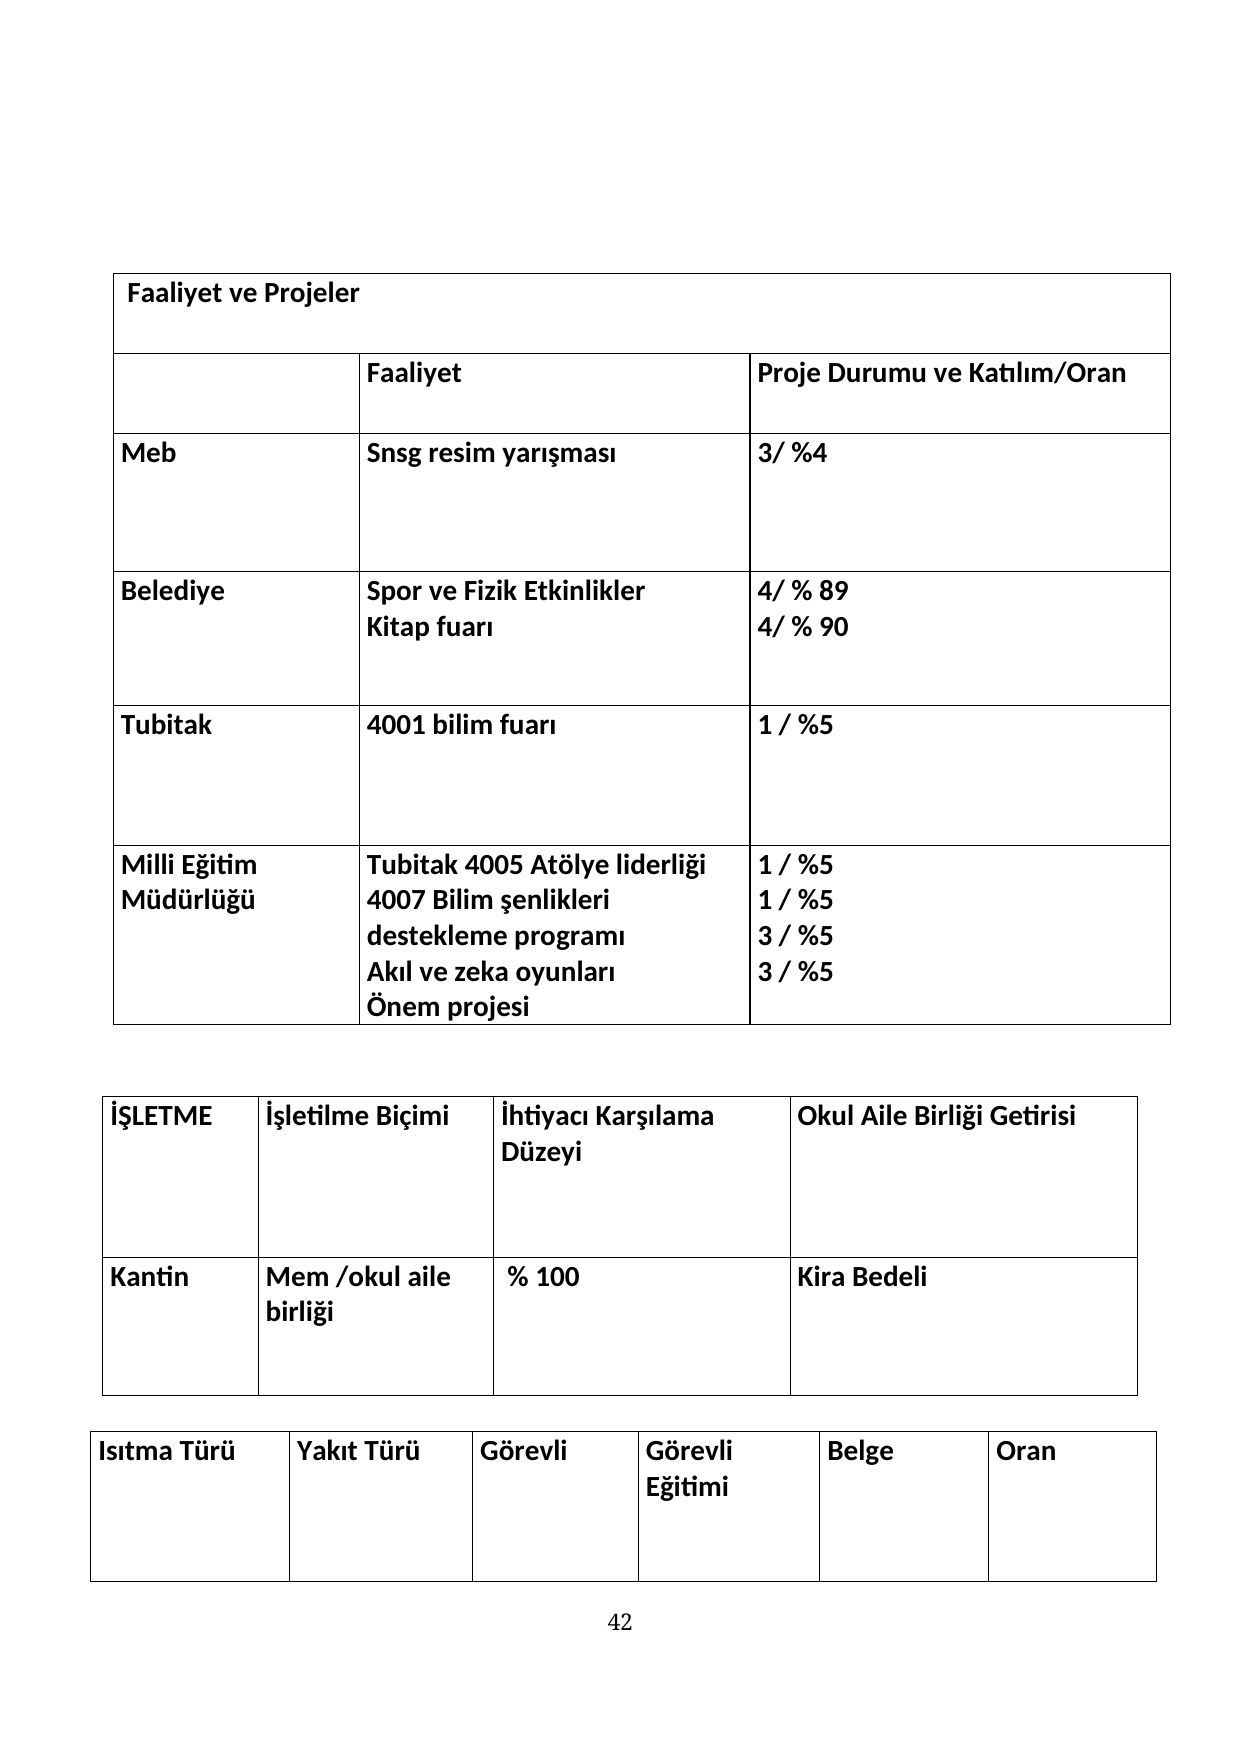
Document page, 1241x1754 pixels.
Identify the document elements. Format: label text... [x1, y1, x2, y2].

table_cell Kira Bedeli [791, 1258, 1137, 1394]
table_cell % 100 [494, 1258, 790, 1394]
table_cell 3/ %4 [751, 434, 1170, 571]
table_cell Tubitak 4005 Atölye liderliği 4007 Bilim şenlikleri destekleme programı Akıl ve zeka oyunları Önem projesi [360, 846, 749, 1024]
table_header İşletilme Biçimi [259, 1097, 493, 1257]
table_cell 1 / %5 [751, 706, 1170, 845]
table_cell Kantin [103, 1258, 258, 1394]
table_cell Belediye [114, 572, 359, 705]
table_header Görevli Eğitimi [639, 1432, 819, 1581]
table_header Görevli [473, 1432, 638, 1581]
table_cell 4/ % 89 4/ % 90 [751, 572, 1170, 705]
table_cell Milli Eğitim Müdürlüğü [114, 846, 359, 1024]
table_header İhtiyacı Karşılama Düzeyi [494, 1097, 790, 1257]
table_cell Proje Durumu ve Katılım/Oran [751, 354, 1170, 433]
table_cell [114, 354, 359, 433]
table_cell Meb [114, 434, 359, 571]
table_cell Snsg resim yarışması [360, 434, 749, 571]
table_cell Spor ve Fizik Etkinlikler Kitap fuarı [360, 572, 749, 705]
table_header Faaliyet ve Projeler [114, 274, 1170, 353]
table_cell Faaliyet [360, 354, 749, 433]
table_header Isıtma Türü [91, 1432, 289, 1581]
table_cell Mem /okul aile birliği [259, 1258, 493, 1394]
table_header Yakıt Türü [290, 1432, 472, 1581]
table_cell 4001 bilim fuarı [360, 706, 749, 845]
table_cell Tubitak [114, 706, 359, 845]
table_cell 1 / %5 1 / %5 3 / %5 3 / %5 [751, 846, 1170, 1024]
table_header Oran [989, 1432, 1156, 1581]
table_header İŞLETME [103, 1097, 258, 1257]
table_header Okul Aile Birliği Getirisi [791, 1097, 1137, 1257]
table_header Belge [820, 1432, 988, 1581]
